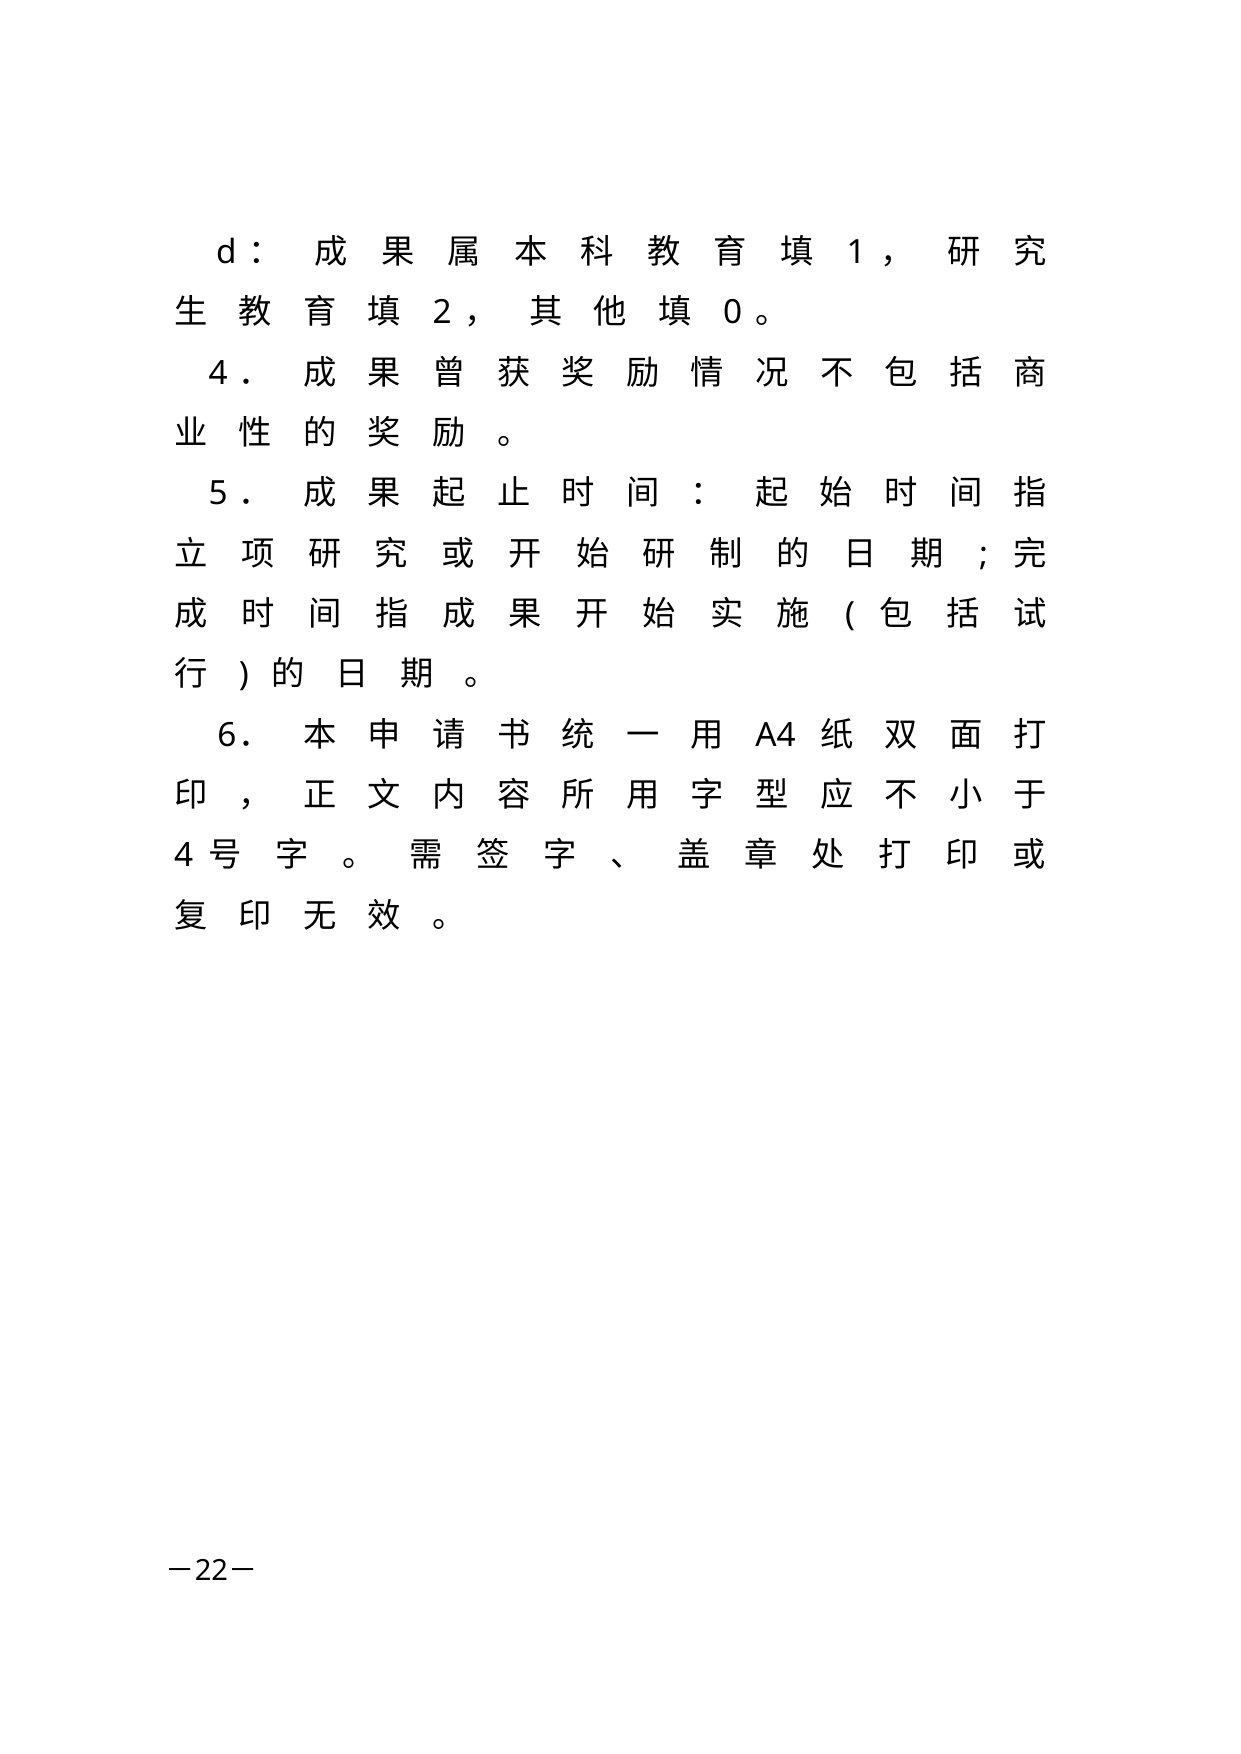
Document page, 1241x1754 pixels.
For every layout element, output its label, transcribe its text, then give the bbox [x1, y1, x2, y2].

text 5．成果起止时间：起始时间指立项研究或开始研制的日期;完成时间指成果开始实施(包括试行)的日期。 [174, 460, 1078, 701]
text d：成果属本科教育填1，研究生教育填2，其他填0。 [174, 219, 1078, 339]
text 6．本申请书统一用A4纸双面打印，正文内容所用字型应不小于4号字。需签字、盖章处打印或复印无效。 [174, 701, 1078, 943]
text 4．成果曾获奖励情况不包括商业性的奖励。 [174, 339, 1078, 460]
